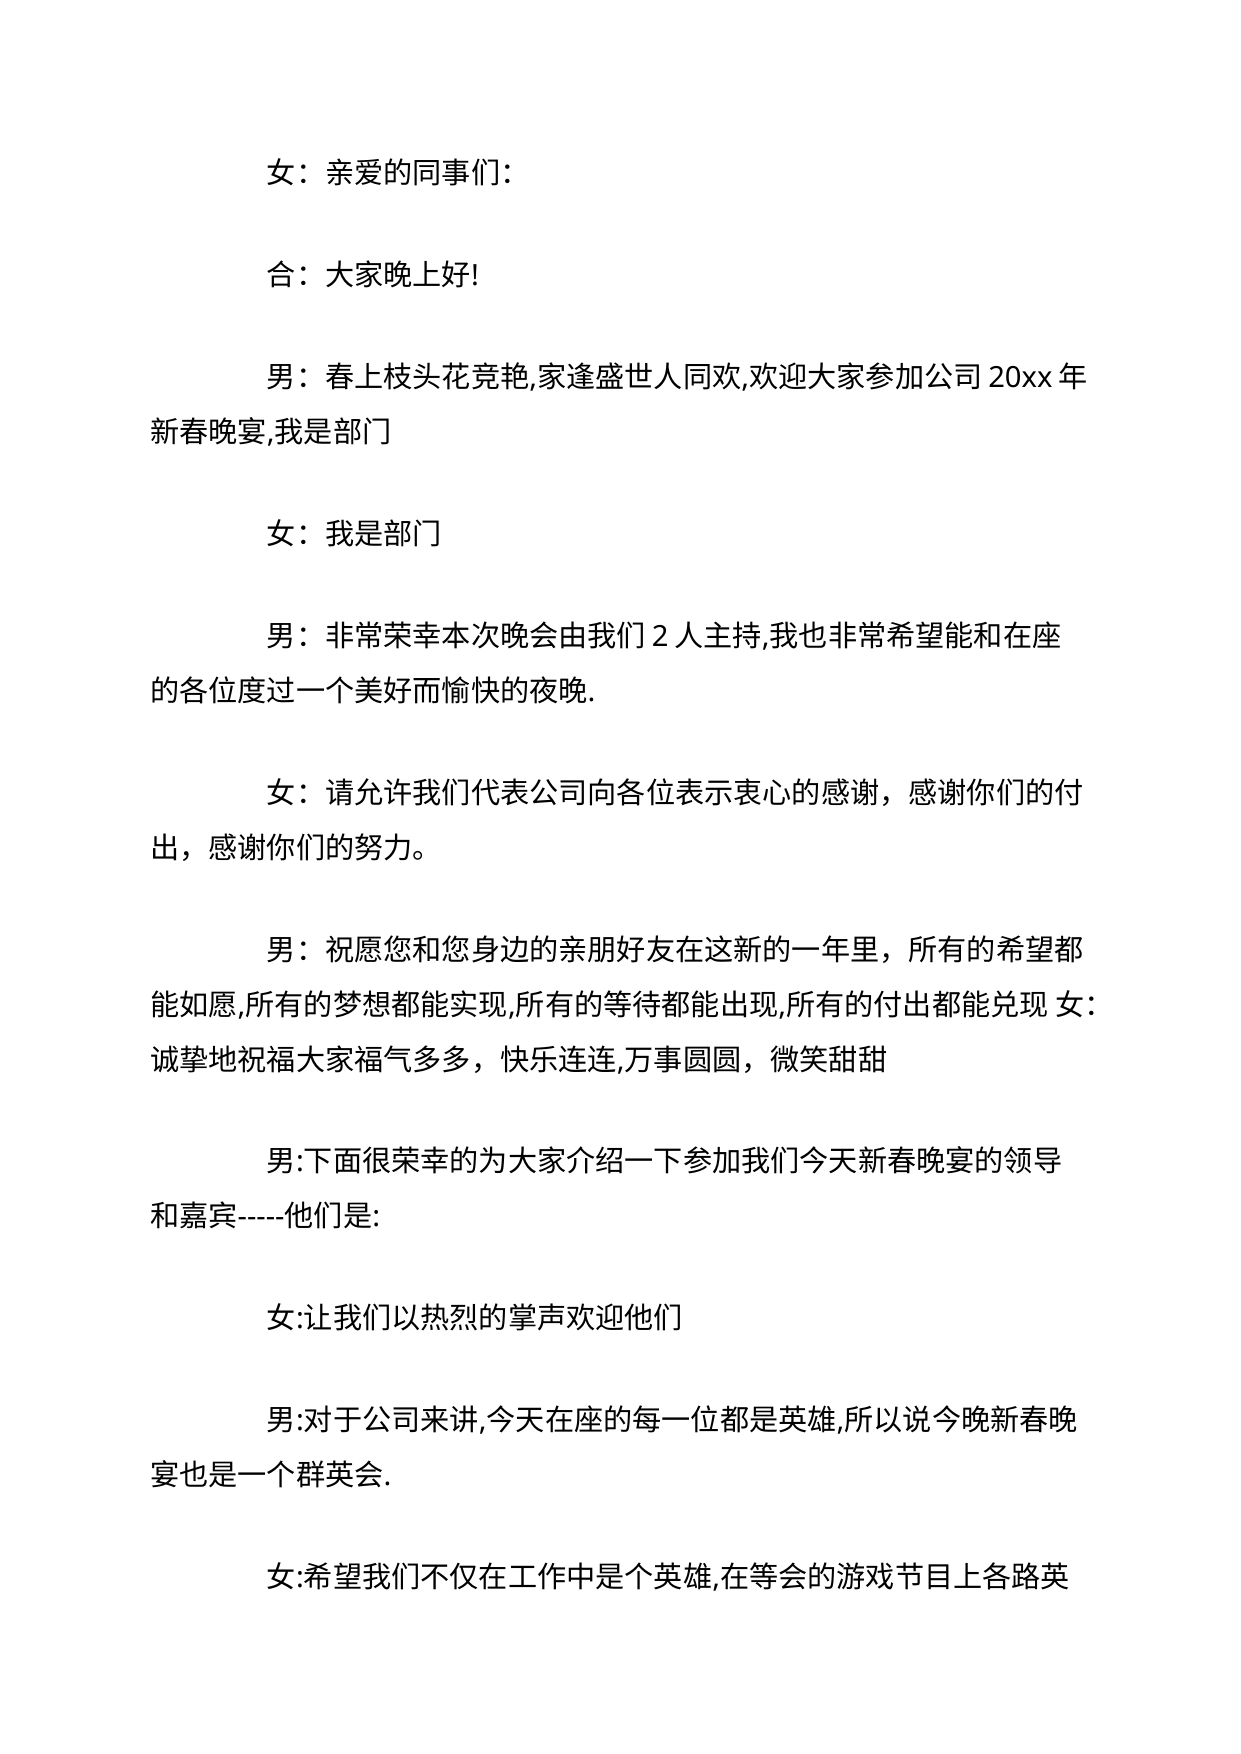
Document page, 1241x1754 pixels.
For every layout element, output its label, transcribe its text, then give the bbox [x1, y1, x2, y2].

text 合：大家晚上好! [150, 252, 1090, 294]
text 男：祝愿您和您身边的亲朋好友在这新的一年里，所有的希望都能如愿,所有的梦想都能实现,所有的等待都能出现,所有的付出都能兑现 女：诚挚地祝福大家福气多多，快乐连连,万事圆圆，微笑甜甜 [150, 926, 1090, 1078]
text 男:下面很荣幸的为大家介绍一下参加我们今天新春晚宴的领导和嘉宾-----他们是: [150, 1138, 1090, 1235]
text 女：我是部门 [150, 511, 1090, 553]
text 女:让我们以热烈的掌声欢迎他们 [150, 1295, 1090, 1337]
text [150, 1554, 1090, 1596]
text 男：非常荣幸本次晚会由我们2人主持,我也非常希望能和在座的各位度过一个美好而愉快的夜晚. [150, 612, 1090, 710]
text 男:对于公司来讲,今天在座的每一位都是英雄,所以说今晚新春晚宴也是一个群英会. [150, 1397, 1090, 1494]
text 男：春上枝头花竞艳,家逢盛世人同欢,欢迎大家参加公司20xx年新春晚宴,我是部门 [150, 354, 1090, 451]
text 女：请允许我们代表公司向各位表示衷心的感谢，感谢你们的付出，感谢你们的努力。 [150, 769, 1090, 867]
text 女：亲爱的同事们： [150, 150, 1090, 192]
